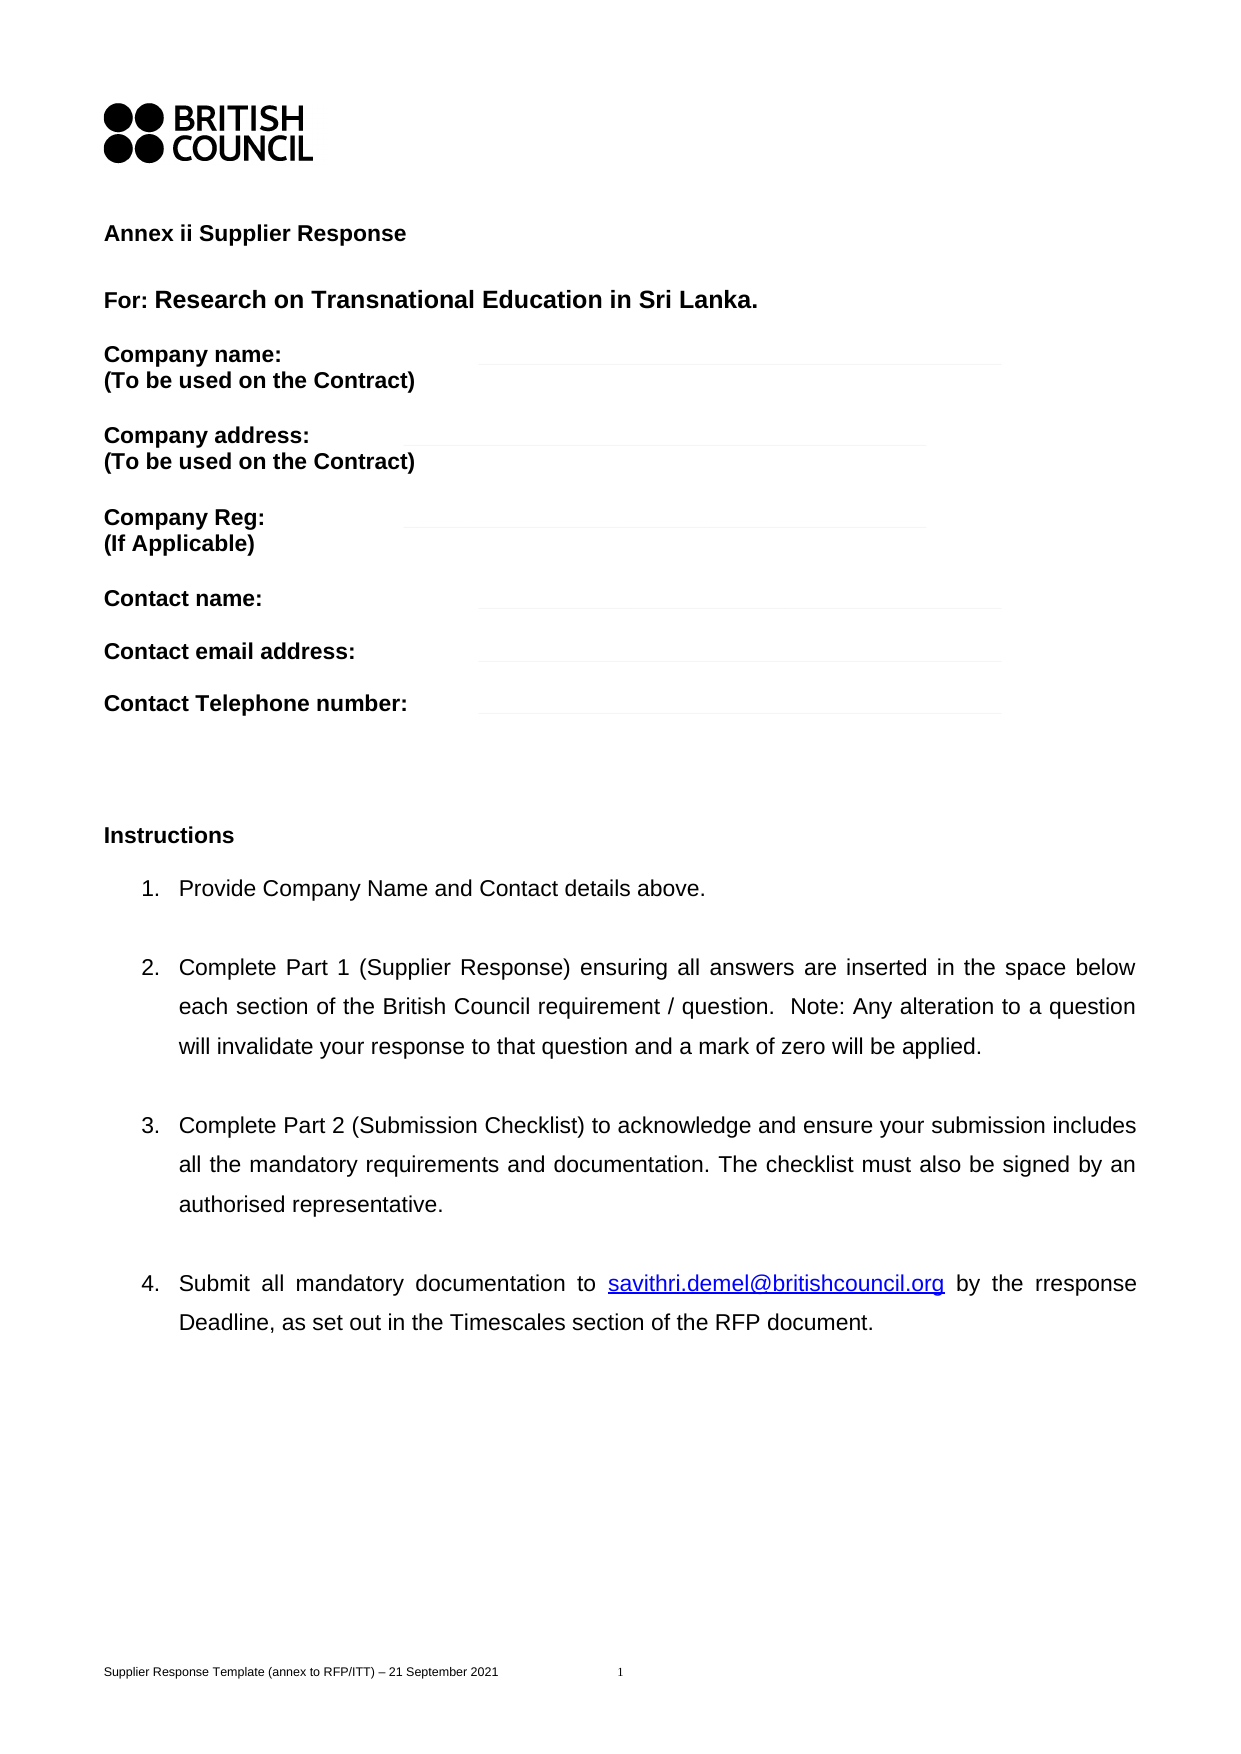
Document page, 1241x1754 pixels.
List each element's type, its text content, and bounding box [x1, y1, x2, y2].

text Company name: _________________________________________ (To be used on the Contract) [103, 341, 1137, 422]
list Submit all mandatory documentation to savithri.demel@britishcouncil.org by the rresponse Deadline, as set out in the Timescales section of the RFP document. [141, 1269, 1137, 1335]
text Company address: _________________________________________ [103, 422, 1137, 448]
picture [103, 103, 329, 165]
text (If Applicable) [103, 530, 1137, 585]
text For: Research on Transnational Education in Sri Lanka. [103, 285, 1137, 314]
list Complete Part 1 (Supplier Response) ensuring all answers are inserted in the space below each section of the British Council requirement / question. Note: Any alteration to a question will invalidate your response to that question and a mark of zero will be applied. [141, 954, 1137, 1059]
list Provide Company Name and Contact details above. [141, 875, 1137, 901]
text Company Reg: _________________________________________ [103, 503, 1137, 530]
text (To be used on the Contract) [103, 448, 1137, 503]
text Contact email address: _________________________________________ [103, 638, 1137, 664]
text Contact name: _________________________________________ [103, 585, 1137, 611]
list Complete Part 2 (Submission Checklist) to acknowledge and ensure your submission includes all the mandatory requirements and documentation. The checklist must also be signed by an authorised representative. [141, 1112, 1137, 1217]
text Contact Telephone number: _________________________________________ [103, 690, 1137, 717]
text Annex ii Supplier Response [103, 219, 1137, 246]
text Instructions [103, 822, 1137, 848]
